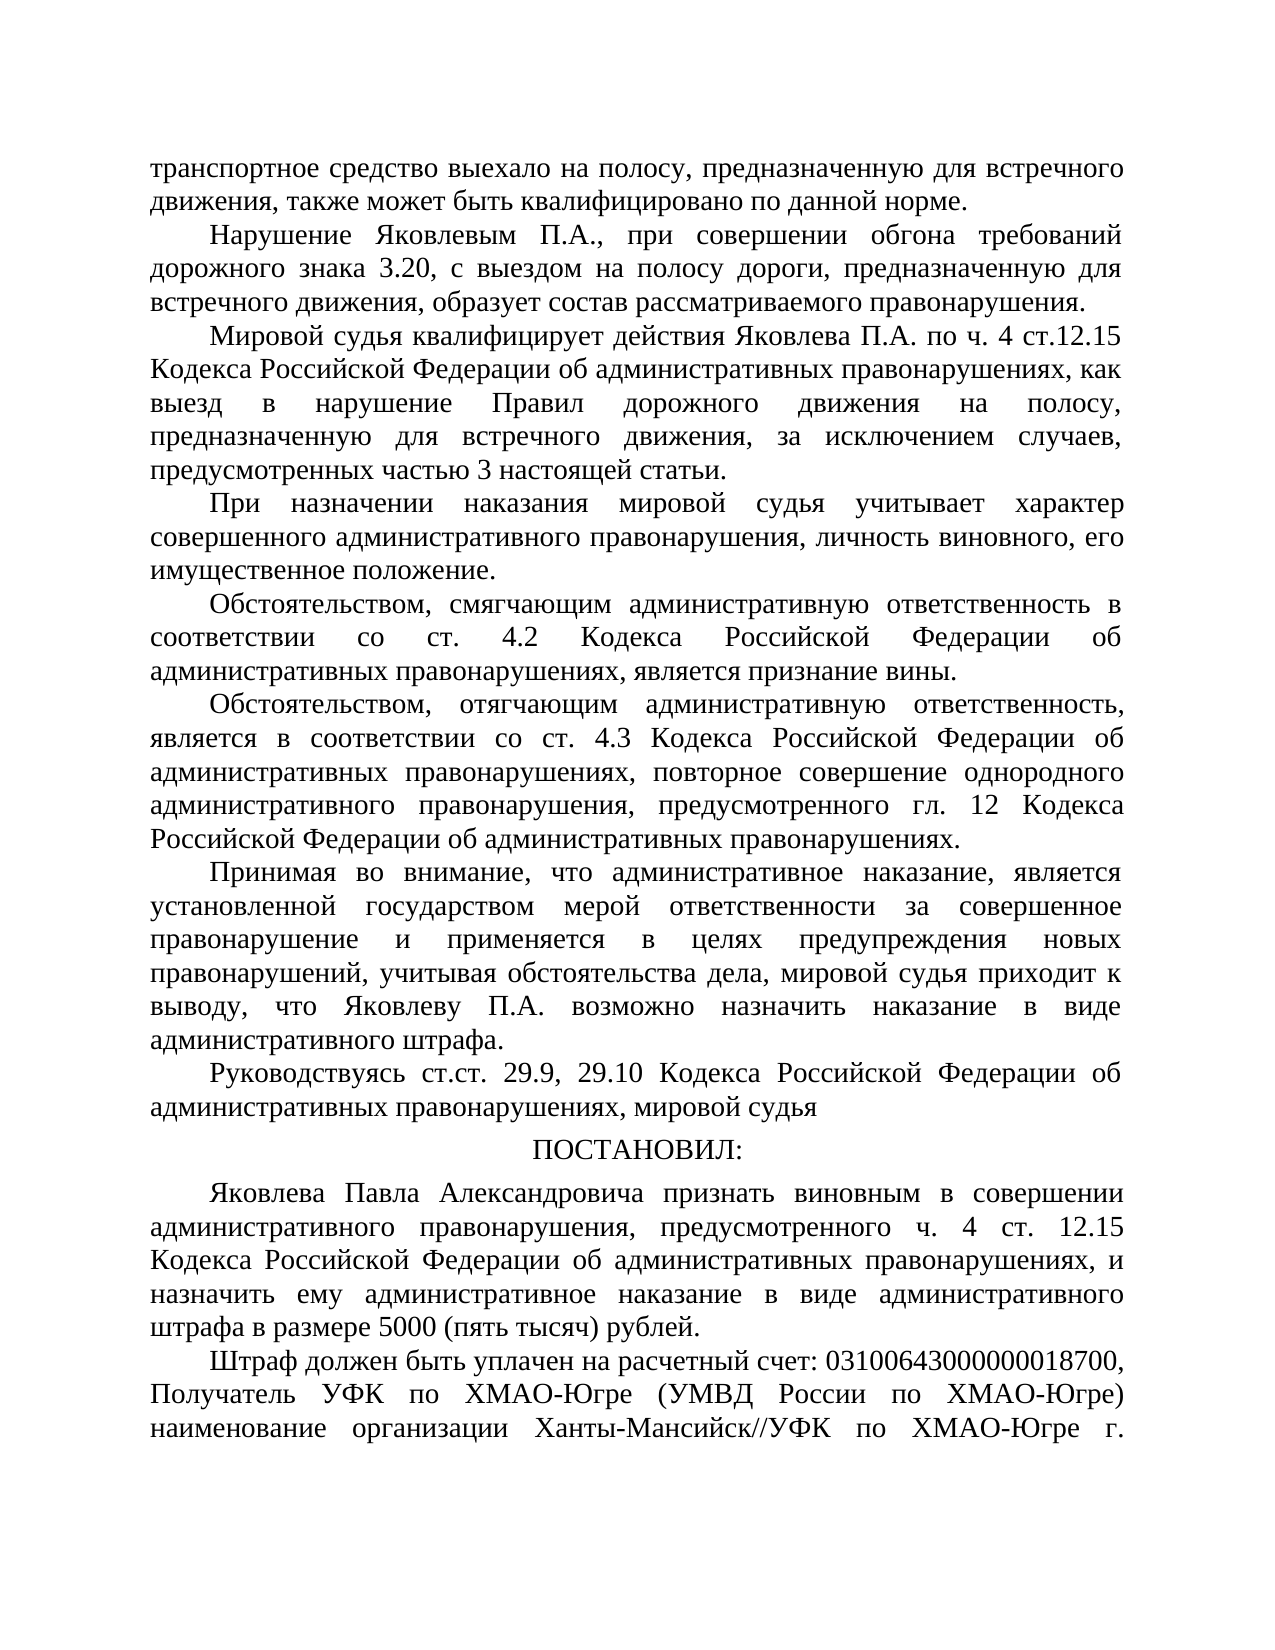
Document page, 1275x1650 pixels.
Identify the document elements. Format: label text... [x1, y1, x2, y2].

text При назначении наказания мировой судья учитывает характер совершенного административного правонарушения, личность виновного, его имущественное положение. [150, 485, 1125, 586]
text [150, 150, 1125, 217]
text Нарушение Яковлевым П.А., при совершении обгона требований дорожного знака 3.20, с выездом на полосу дороги, предназначенную для встречного движения, образует состав рассматриваемого правонарушения. [150, 217, 1122, 318]
text Обстоятельством, отягчающим административную ответственность, является в соответствии со ст. 4.3 Кодекса Российской Федерации об административных правонарушениях, повторное совершение однородного административного правонарушения, предусмотренного гл. 12 Кодекса Российской Федерации об административных правонарушениях. [150, 687, 1125, 854]
text Руководствуясь ст.ст. 29.9, 29.10 Кодекса Российской Федерации об административных правонарушениях, мировой судья [150, 1056, 1122, 1123]
text Яковлева Павла Александровича признать виновным в совершении административного правонарушения, предусмотренного ч. 4 ст. 12.15 Кодекса Российской Федерации об административных правонарушениях, и назначить ему административное наказание в виде административного штрафа в размере 5000 (пять тысяч) рублей. [150, 1175, 1125, 1343]
text Принимая во внимание, что административное наказание, является установленной государством мерой ответственности за совершенное правонарушение и применяется в целях предупреждения новых правонарушений, учитывая обстоятельства дела, мировой судья приходит к выводу, что Яковлеву П.А. возможно назначить наказание в виде административного штрафа. [150, 854, 1122, 1056]
text Обстоятельством, смягчающим административную ответственность в соответствии со ст. 4.2 Кодекса Российской Федерации об административных правонарушениях, является признание вины. [150, 586, 1122, 687]
text Мировой судья квалифицирует действия Яковлева П.А. по ч. 4 ст.12.15 Кодекса Российской Федерации об административных правонарушениях, как выезд в нарушение Правил дорожного движения на полосу, предназначенную для встречного движения, за исключением случаев, предусмотренных частью 3 настоящей статьи. [150, 318, 1122, 485]
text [150, 1343, 1125, 1444]
text ПОСТАНОВИЛ: [150, 1132, 1125, 1166]
